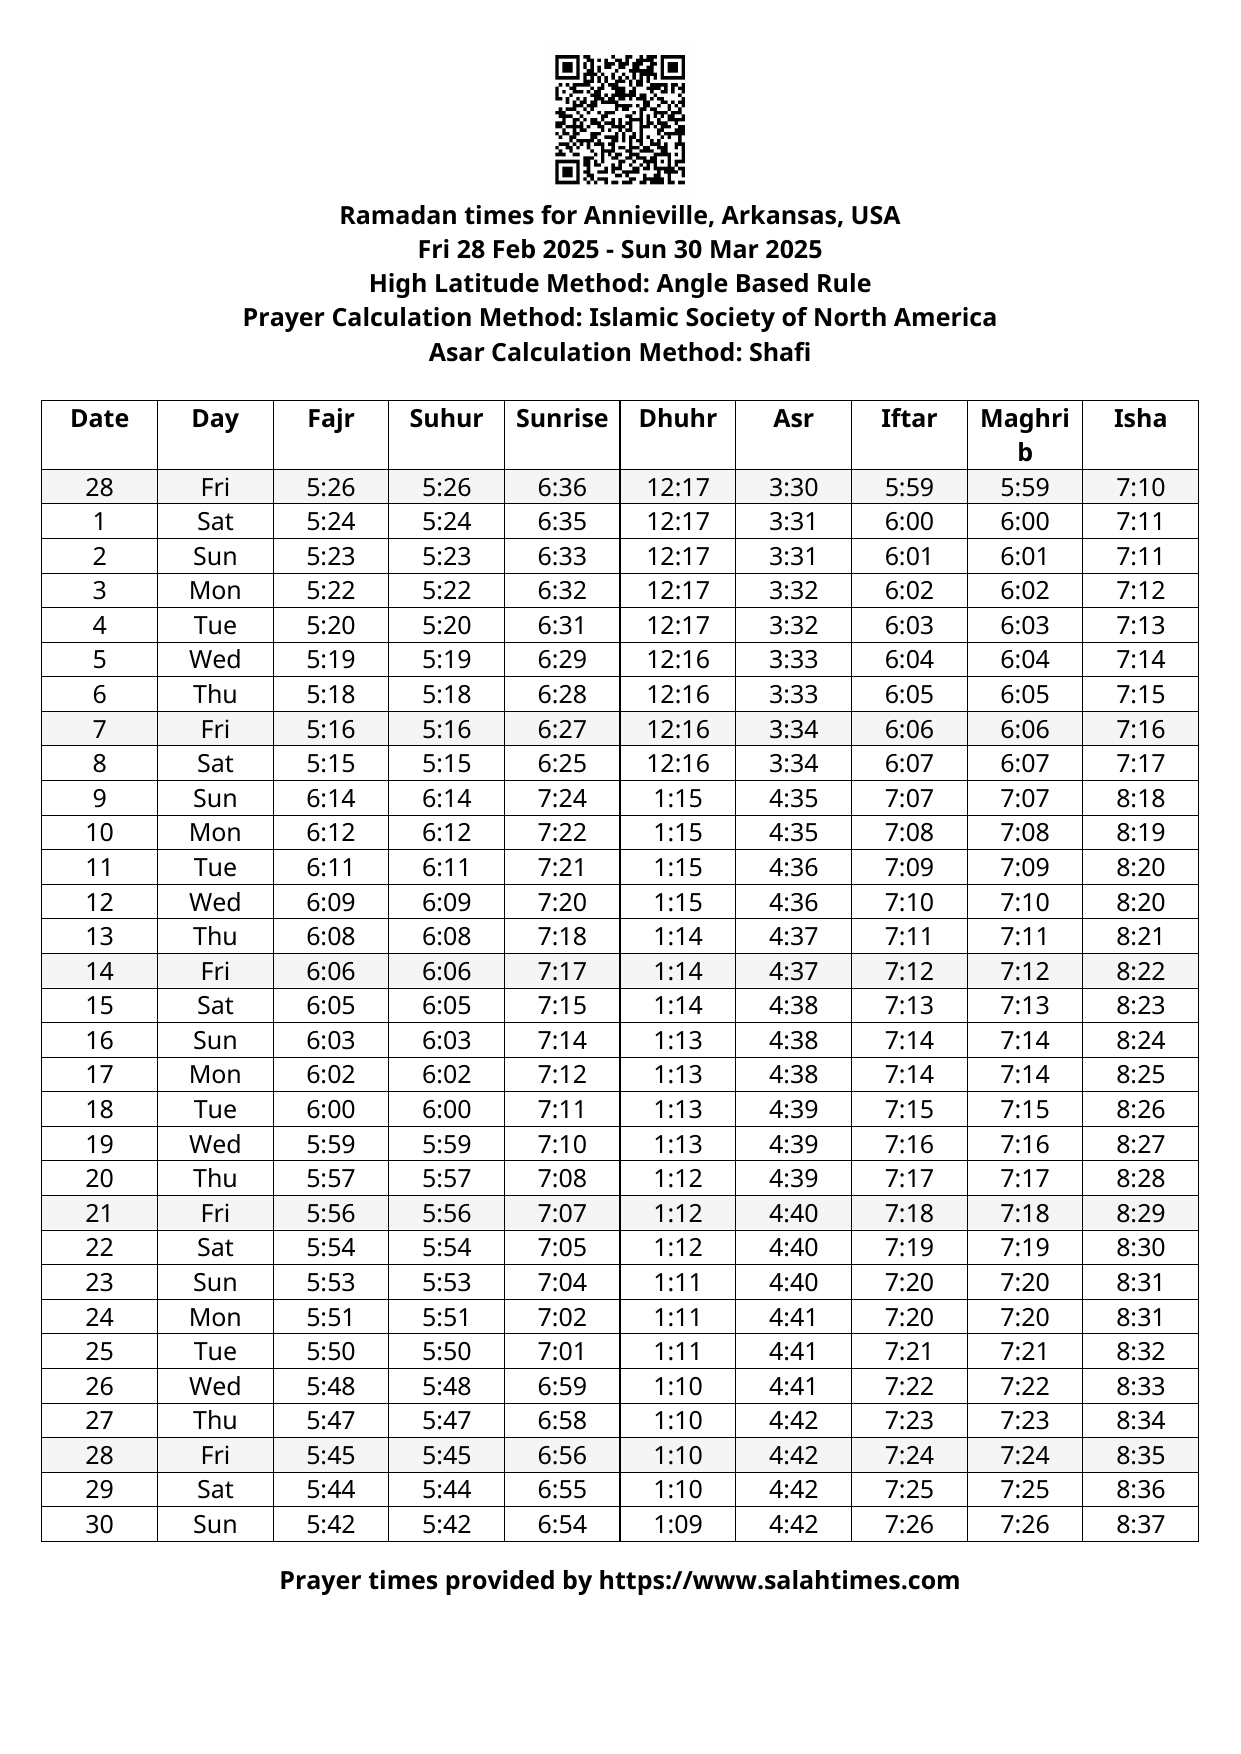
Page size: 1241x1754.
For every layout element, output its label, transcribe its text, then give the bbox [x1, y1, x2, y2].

table_cell 6:06 [274, 954, 388, 987]
table_cell 5:24 [389, 504, 504, 538]
table_cell 7:16 [1083, 712, 1198, 745]
table_cell 7:20 [968, 1300, 1082, 1333]
table_cell 17 [42, 1058, 157, 1091]
table_cell 6:06 [968, 712, 1082, 745]
table_cell 3:32 [736, 574, 851, 607]
table_cell 7:12 [505, 1058, 619, 1091]
table_cell 1:14 [621, 989, 735, 1022]
table_cell 7:09 [968, 850, 1082, 884]
table_cell Sat [158, 1473, 273, 1506]
table_cell 5:16 [274, 712, 388, 745]
table_cell 7:19 [852, 1231, 967, 1264]
table_cell 8:19 [1083, 816, 1198, 849]
table_cell 6:14 [274, 781, 388, 814]
table_cell 7:17 [505, 954, 619, 987]
table_cell 7:14 [852, 1058, 967, 1091]
table_cell 7:10 [1083, 470, 1198, 503]
table_cell 3:30 [736, 470, 851, 503]
table_cell 5:51 [389, 1300, 504, 1333]
table_cell 7:12 [1083, 574, 1198, 607]
table_cell 7:17 [1083, 746, 1198, 780]
table_cell 6 [42, 677, 157, 711]
table_cell 7:24 [852, 1438, 967, 1472]
table_cell 8 [42, 746, 157, 780]
table_cell 7:21 [968, 1334, 1082, 1368]
table_cell 23 [42, 1265, 157, 1299]
table_cell 6:54 [505, 1507, 619, 1541]
table_cell 6:04 [852, 643, 967, 676]
table_cell Sat [158, 989, 273, 1022]
table_cell 6:35 [505, 504, 619, 538]
table_cell 3:34 [736, 712, 851, 745]
table_cell 7:14 [505, 1023, 619, 1057]
table_cell 6:08 [389, 919, 504, 953]
table_cell 7:10 [852, 885, 967, 918]
table_cell 6:08 [274, 919, 388, 953]
table_cell 7:11 [1083, 539, 1198, 572]
table_cell 6:03 [968, 608, 1082, 642]
table_cell 6:00 [389, 1092, 504, 1126]
table_cell 5:45 [274, 1438, 388, 1472]
table_cell 1:15 [621, 781, 735, 814]
table_header Dhuhr [621, 401, 735, 469]
table_cell 5:47 [389, 1404, 504, 1437]
text Ramadan times for Annieville, Arkansas, USA [42, 198, 1198, 232]
table_cell 7:15 [852, 1092, 967, 1126]
table_cell 5 [42, 643, 157, 676]
table_cell 5:57 [389, 1161, 504, 1195]
table_cell 5:48 [274, 1369, 388, 1402]
table_cell 24 [42, 1300, 157, 1333]
table_cell 6:06 [852, 712, 967, 745]
table_cell 15 [42, 989, 157, 1022]
table_cell 7 [42, 712, 157, 745]
table_cell 7:11 [968, 919, 1082, 953]
table_cell 1:11 [621, 1334, 735, 1368]
table_cell 8:35 [1083, 1438, 1198, 1472]
text Prayer times provided by https://www.salahtimes.com [42, 1563, 1198, 1597]
table_cell 8:34 [1083, 1404, 1198, 1437]
table_header Maghrib [968, 401, 1082, 469]
table_cell 8:21 [1083, 919, 1198, 953]
table_header Isha [1083, 401, 1198, 469]
table_cell 7:01 [505, 1334, 619, 1368]
table_cell 7:15 [505, 989, 619, 1022]
table_cell 12:16 [621, 643, 735, 676]
table_cell 1:13 [621, 1127, 735, 1160]
table_cell 5:50 [274, 1334, 388, 1368]
table_cell 11 [42, 850, 157, 884]
table_header Iftar [852, 401, 967, 469]
table_cell 5:42 [389, 1507, 504, 1541]
table_cell 8:33 [1083, 1369, 1198, 1402]
table_cell 6:28 [505, 677, 619, 711]
table_cell 7:11 [852, 919, 967, 953]
table_cell 6:03 [274, 1023, 388, 1057]
table_cell 7:18 [505, 919, 619, 953]
table_cell 5:15 [389, 746, 504, 780]
table_cell 7:05 [505, 1231, 619, 1264]
table_cell 7:18 [852, 1196, 967, 1229]
table_cell 1:10 [621, 1438, 735, 1472]
table_cell 8:20 [1083, 885, 1198, 918]
table_cell 5:48 [389, 1369, 504, 1402]
table_cell 7:19 [968, 1231, 1082, 1264]
table_cell 6:07 [852, 746, 967, 780]
table_cell 4:38 [736, 1023, 851, 1057]
table_cell 7:26 [968, 1507, 1082, 1541]
table_cell 5:42 [274, 1507, 388, 1541]
picture [542, 41, 699, 198]
table_cell 7:14 [968, 1058, 1082, 1091]
table_cell 1:15 [621, 816, 735, 849]
table_cell 8:20 [1083, 850, 1198, 884]
table_cell 7:16 [852, 1127, 967, 1160]
table_cell 6:00 [968, 504, 1082, 538]
table_cell 12:16 [621, 677, 735, 711]
table_cell 6:05 [389, 989, 504, 1022]
table_cell 7:22 [852, 1369, 967, 1402]
table_cell 5:54 [274, 1231, 388, 1264]
table_cell 7:13 [1083, 608, 1198, 642]
table_cell 7:20 [968, 1265, 1082, 1299]
table_cell 8:26 [1083, 1092, 1198, 1126]
table_cell 1:12 [621, 1161, 735, 1195]
table_cell 6:05 [274, 989, 388, 1022]
table_cell Tue [158, 1334, 273, 1368]
table_cell 3:33 [736, 643, 851, 676]
table_cell 4:35 [736, 781, 851, 814]
table_cell 4:42 [736, 1507, 851, 1541]
table_cell 7:08 [505, 1161, 619, 1195]
table_cell Sat [158, 1231, 273, 1264]
table_cell Sun [158, 1507, 273, 1541]
table_cell 7:08 [968, 816, 1082, 849]
table_cell 7:07 [505, 1196, 619, 1229]
table_cell 1:10 [621, 1473, 735, 1506]
table_cell 7:15 [1083, 677, 1198, 711]
table_cell 6:14 [389, 781, 504, 814]
table_cell 28 [42, 470, 157, 503]
table_cell 5:26 [389, 470, 504, 503]
table_cell Wed [158, 885, 273, 918]
table_cell 6:02 [968, 574, 1082, 607]
table_cell Wed [158, 643, 273, 676]
table_cell 7:08 [852, 816, 967, 849]
table_cell 6:05 [968, 677, 1082, 711]
table_cell 7:14 [852, 1023, 967, 1057]
table_cell 6:12 [389, 816, 504, 849]
table_cell 1:14 [621, 954, 735, 987]
table_cell 8:22 [1083, 954, 1198, 987]
table_cell Mon [158, 816, 273, 849]
table_cell 3 [42, 574, 157, 607]
table_cell 5:22 [389, 574, 504, 607]
table_cell 21 [42, 1196, 157, 1229]
table_cell 1:13 [621, 1092, 735, 1126]
table_cell 6:11 [274, 850, 388, 884]
table_cell 26 [42, 1369, 157, 1402]
table_cell 5:44 [274, 1473, 388, 1506]
table_cell 1:13 [621, 1058, 735, 1091]
table_cell 6:32 [505, 574, 619, 607]
table_cell 7:07 [852, 781, 967, 814]
table_cell 7:15 [968, 1092, 1082, 1126]
table_cell 3:32 [736, 608, 851, 642]
table_cell 5:56 [274, 1196, 388, 1229]
table_cell Sun [158, 539, 273, 572]
table_cell 18 [42, 1092, 157, 1126]
table_cell 1:14 [621, 919, 735, 953]
table_cell 6:07 [968, 746, 1082, 780]
table_cell 1:11 [621, 1300, 735, 1333]
table_cell 5:20 [274, 608, 388, 642]
table_cell 1:15 [621, 885, 735, 918]
table_cell 7:16 [968, 1127, 1082, 1160]
table_header Fajr [274, 401, 388, 469]
table_cell Fri [158, 470, 273, 503]
table_cell 4:40 [736, 1231, 851, 1264]
table_cell 5:47 [274, 1404, 388, 1437]
table_cell 8:30 [1083, 1231, 1198, 1264]
table_cell 8:25 [1083, 1058, 1198, 1091]
text Prayer Calculation Method: Islamic Society of North America [42, 300, 1198, 334]
table_cell Wed [158, 1127, 273, 1160]
table_cell Sat [158, 504, 273, 538]
table_cell 12 [42, 885, 157, 918]
table_cell Thu [158, 1404, 273, 1437]
table_cell 4:37 [736, 919, 851, 953]
table_cell 5:54 [389, 1231, 504, 1264]
table_cell 7:25 [968, 1473, 1082, 1506]
table_cell 5:18 [274, 677, 388, 711]
table_cell 7:11 [505, 1092, 619, 1126]
table_cell 6:09 [389, 885, 504, 918]
table_cell 6:02 [274, 1058, 388, 1091]
table_cell 6:00 [274, 1092, 388, 1126]
table_cell 5:23 [274, 539, 388, 572]
table_cell 6:36 [505, 470, 619, 503]
table_header Asr [736, 401, 851, 469]
table_cell 4:41 [736, 1300, 851, 1333]
table_cell 13 [42, 919, 157, 953]
table_header Sunrise [505, 401, 619, 469]
table_cell 4:38 [736, 1058, 851, 1091]
table_cell 9 [42, 781, 157, 814]
table_cell Sun [158, 1265, 273, 1299]
table_cell 7:02 [505, 1300, 619, 1333]
table_cell 10 [42, 816, 157, 849]
table_cell 1 [42, 504, 157, 538]
table_cell 6:29 [505, 643, 619, 676]
table_cell 5:16 [389, 712, 504, 745]
table_cell 6:11 [389, 850, 504, 884]
table_cell 7:20 [852, 1300, 967, 1333]
table_cell 7:10 [968, 885, 1082, 918]
table_cell Thu [158, 1161, 273, 1195]
table_cell 6:01 [852, 539, 967, 572]
table_cell 22 [42, 1231, 157, 1264]
table_cell Fri [158, 1196, 273, 1229]
table_header Day [158, 401, 273, 469]
table_cell 7:23 [968, 1404, 1082, 1437]
table_cell Mon [158, 1300, 273, 1333]
table_cell 30 [42, 1507, 157, 1541]
table_cell 7:23 [852, 1404, 967, 1437]
table_cell 4:39 [736, 1092, 851, 1126]
text Fri 28 Feb 2025 - Sun 30 Mar 2025 [42, 232, 1198, 266]
table_cell 4:40 [736, 1265, 851, 1299]
table_cell 8:37 [1083, 1507, 1198, 1541]
table_cell 7:20 [505, 885, 619, 918]
table_cell 1:12 [621, 1196, 735, 1229]
table_cell 4:38 [736, 989, 851, 1022]
table_cell 25 [42, 1334, 157, 1368]
table_cell 1:13 [621, 1023, 735, 1057]
table_cell 4:42 [736, 1438, 851, 1472]
table_cell 5:19 [274, 643, 388, 676]
table_cell 20 [42, 1161, 157, 1195]
table_cell Thu [158, 677, 273, 711]
table_cell 12:17 [621, 574, 735, 607]
table_cell 14 [42, 954, 157, 987]
table_cell 7:17 [852, 1161, 967, 1195]
table_cell 8:31 [1083, 1300, 1198, 1333]
table_cell 6:25 [505, 746, 619, 780]
table_cell 8:24 [1083, 1023, 1198, 1057]
table_cell 7:20 [852, 1265, 967, 1299]
table_cell 12:17 [621, 470, 735, 503]
table_cell 5:57 [274, 1161, 388, 1195]
table_cell 6:12 [274, 816, 388, 849]
table_cell 27 [42, 1404, 157, 1437]
table_cell 8:32 [1083, 1334, 1198, 1368]
table_cell 7:17 [968, 1161, 1082, 1195]
table_cell 4:39 [736, 1161, 851, 1195]
table_cell 3:34 [736, 746, 851, 780]
table_cell Sun [158, 1023, 273, 1057]
table_cell Sun [158, 781, 273, 814]
table_cell 8:27 [1083, 1127, 1198, 1160]
table_cell Thu [158, 919, 273, 953]
table_cell 7:04 [505, 1265, 619, 1299]
table_cell 4:37 [736, 954, 851, 987]
table_cell 6:58 [505, 1404, 619, 1437]
table_cell Tue [158, 1092, 273, 1126]
table_cell 7:13 [968, 989, 1082, 1022]
table_cell 6:04 [968, 643, 1082, 676]
table_cell 1:15 [621, 850, 735, 884]
table_cell 19 [42, 1127, 157, 1160]
table_cell 1:11 [621, 1265, 735, 1299]
table_cell 6:02 [852, 574, 967, 607]
table_cell 7:24 [505, 781, 619, 814]
table_cell 7:14 [1083, 643, 1198, 676]
table_cell 4:35 [736, 816, 851, 849]
table_cell 28 [42, 1438, 157, 1472]
table_cell 6:27 [505, 712, 619, 745]
table_cell 8:36 [1083, 1473, 1198, 1506]
table_cell 5:51 [274, 1300, 388, 1333]
table_cell 7:11 [1083, 504, 1198, 538]
table_cell 3:31 [736, 504, 851, 538]
table_cell 5:23 [389, 539, 504, 572]
table_cell 5:22 [274, 574, 388, 607]
table_cell 7:22 [968, 1369, 1082, 1402]
table_cell 12:17 [621, 539, 735, 572]
table_cell 8:31 [1083, 1265, 1198, 1299]
table_cell 7:21 [505, 850, 619, 884]
table_cell 5:44 [389, 1473, 504, 1506]
table_cell 5:59 [389, 1127, 504, 1160]
table_cell 2 [42, 539, 157, 572]
table_cell 6:33 [505, 539, 619, 572]
table_cell 6:09 [274, 885, 388, 918]
table_cell Tue [158, 850, 273, 884]
table_cell 3:33 [736, 677, 851, 711]
table_cell 6:03 [389, 1023, 504, 1057]
table_cell 7:22 [505, 816, 619, 849]
table_cell 5:53 [389, 1265, 504, 1299]
table_cell 5:26 [274, 470, 388, 503]
table_cell 6:02 [389, 1058, 504, 1091]
table_cell 12:16 [621, 746, 735, 780]
table_cell 7:18 [968, 1196, 1082, 1229]
table_cell 4:41 [736, 1369, 851, 1402]
table_cell 5:59 [968, 470, 1082, 503]
table_cell 1:12 [621, 1231, 735, 1264]
table_cell 7:13 [852, 989, 967, 1022]
table_cell 5:15 [274, 746, 388, 780]
table_cell 5:45 [389, 1438, 504, 1472]
table_cell 6:05 [852, 677, 967, 711]
table_cell 12:16 [621, 712, 735, 745]
table_header Date [42, 401, 157, 469]
table_cell 6:00 [852, 504, 967, 538]
table_cell 8:23 [1083, 989, 1198, 1022]
table_cell 1:10 [621, 1369, 735, 1402]
table_cell 7:14 [968, 1023, 1082, 1057]
table_cell 7:26 [852, 1507, 967, 1541]
table_cell 8:29 [1083, 1196, 1198, 1229]
table_cell 4:36 [736, 850, 851, 884]
table_cell 7:07 [968, 781, 1082, 814]
table_cell 5:24 [274, 504, 388, 538]
table_cell 5:19 [389, 643, 504, 676]
table_cell 7:09 [852, 850, 967, 884]
table_cell 4:42 [736, 1404, 851, 1437]
text Asar Calculation Method: Shafi [42, 334, 1198, 368]
table_cell Fri [158, 1438, 273, 1472]
table_cell 4:39 [736, 1127, 851, 1160]
table_cell 1:09 [621, 1507, 735, 1541]
table_cell 4:41 [736, 1334, 851, 1368]
table_cell 6:56 [505, 1438, 619, 1472]
table_cell Wed [158, 1369, 273, 1402]
table_cell 6:31 [505, 608, 619, 642]
table_cell Sat [158, 746, 273, 780]
table_cell Fri [158, 954, 273, 987]
table_cell 7:12 [968, 954, 1082, 987]
table_cell 8:28 [1083, 1161, 1198, 1195]
table_cell 5:56 [389, 1196, 504, 1229]
table_cell 5:59 [852, 470, 967, 503]
table_cell 5:20 [389, 608, 504, 642]
table_cell 8:18 [1083, 781, 1198, 814]
table_cell 12:17 [621, 608, 735, 642]
table_cell 1:10 [621, 1404, 735, 1437]
table_cell 4 [42, 608, 157, 642]
table_cell 7:10 [505, 1127, 619, 1160]
table_cell 7:24 [968, 1438, 1082, 1472]
table_cell 7:25 [852, 1473, 967, 1506]
table_cell 4:40 [736, 1196, 851, 1229]
table_cell 3:31 [736, 539, 851, 572]
table_cell Mon [158, 574, 273, 607]
table_cell 4:36 [736, 885, 851, 918]
table_cell 12:17 [621, 504, 735, 538]
table_cell Mon [158, 1058, 273, 1091]
table_cell 7:21 [852, 1334, 967, 1368]
table_cell Tue [158, 608, 273, 642]
table_cell 6:06 [389, 954, 504, 987]
table_cell 16 [42, 1023, 157, 1057]
table_cell Fri [158, 712, 273, 745]
table_cell 5:59 [274, 1127, 388, 1160]
table_cell 6:59 [505, 1369, 619, 1402]
table_cell 6:03 [852, 608, 967, 642]
table_cell 5:53 [274, 1265, 388, 1299]
table_header Suhur [389, 401, 504, 469]
table_cell 29 [42, 1473, 157, 1506]
table_cell 7:12 [852, 954, 967, 987]
table_cell 5:50 [389, 1334, 504, 1368]
text High Latitude Method: Angle Based Rule [42, 266, 1198, 300]
table_cell 5:18 [389, 677, 504, 711]
table_cell 6:01 [968, 539, 1082, 572]
table_cell 4:42 [736, 1473, 851, 1506]
table_cell 6:55 [505, 1473, 619, 1506]
